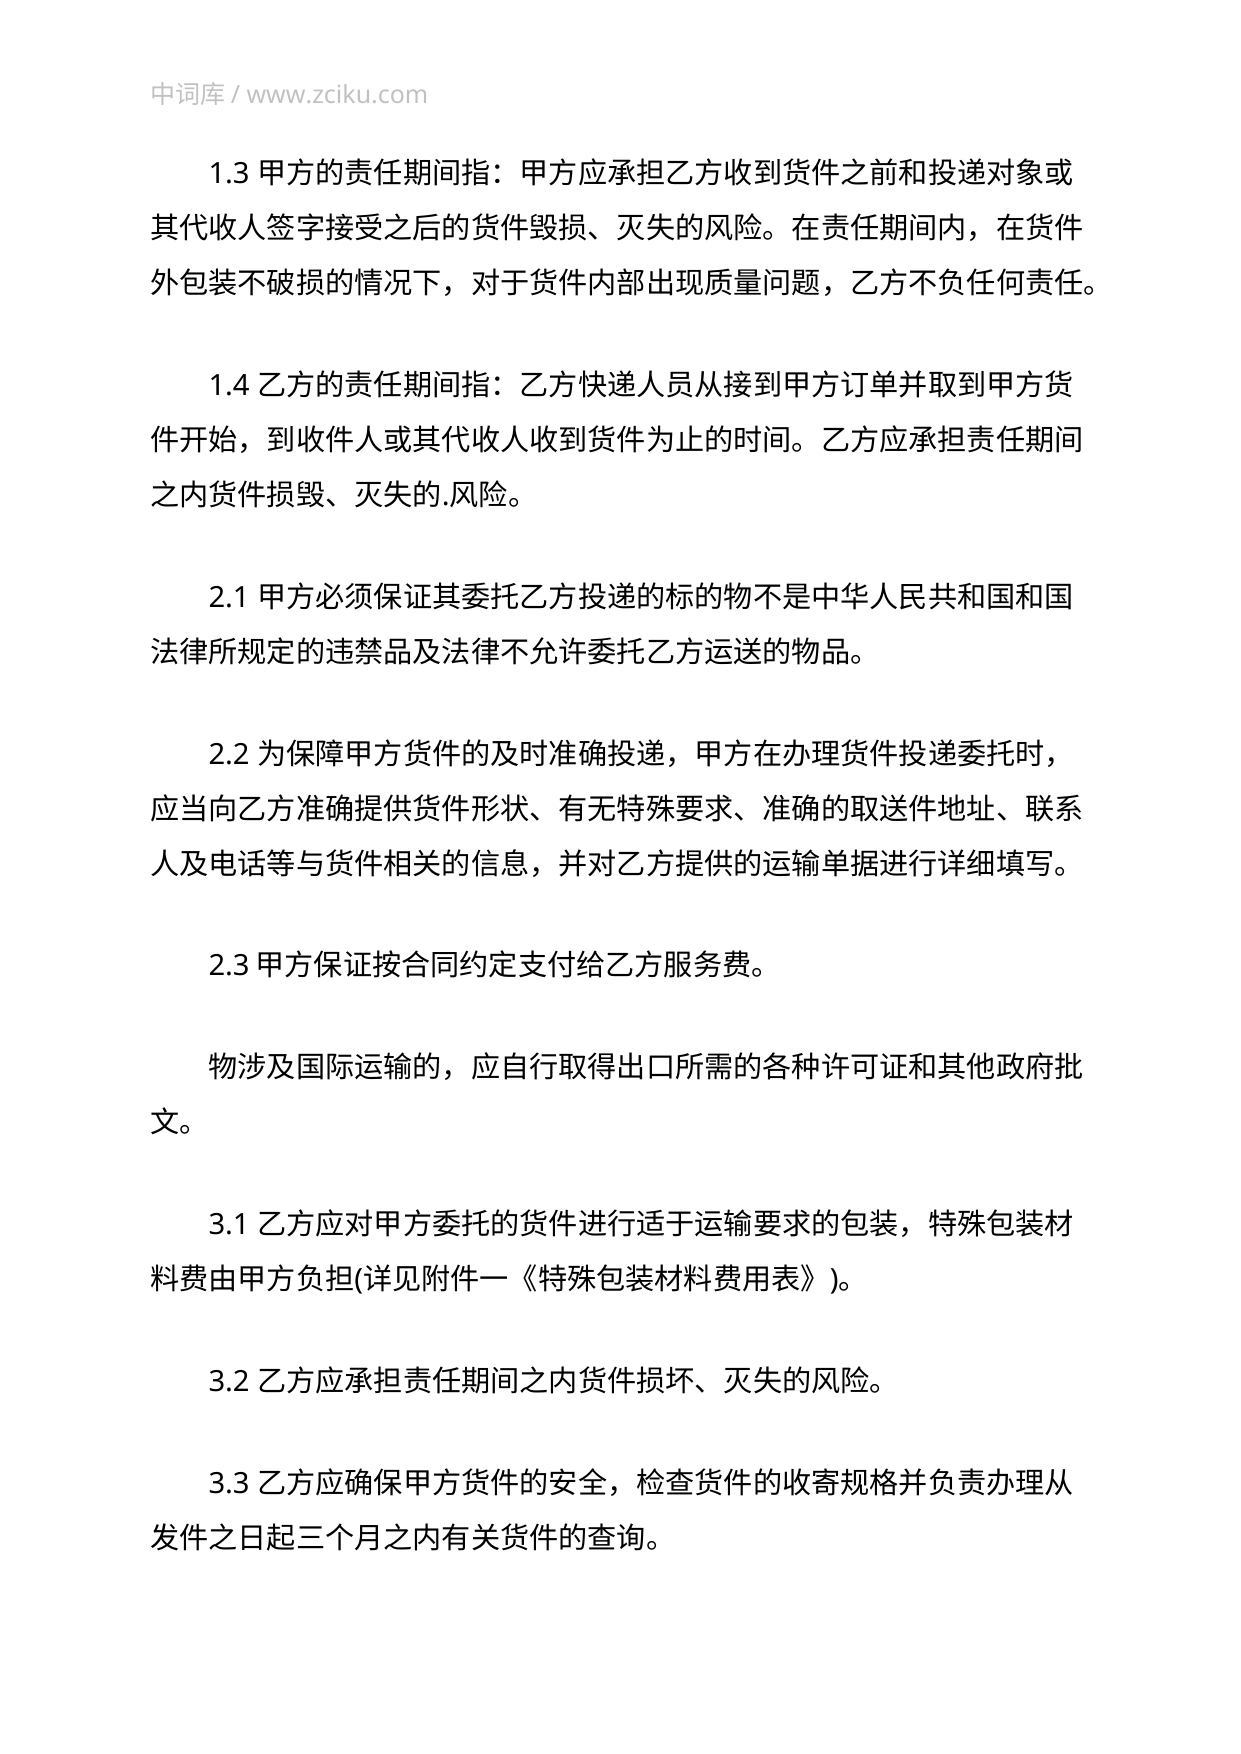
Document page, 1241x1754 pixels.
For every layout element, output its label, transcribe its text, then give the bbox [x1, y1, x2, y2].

text 2.1 甲方必须保证其委托乙方投递的标的物不是中华人民共和国和国法律所规定的违禁品及法律不允许委托乙方运送的物品。 [150, 573, 1090, 671]
text 1.4 乙方的责任期间指：乙方快递人员从接到甲方订单并取到甲方货件开始，到收件人或其代收人收到货件为止的时间。乙方应承担责任期间之内货件损毁、灭失的.风险。 [150, 362, 1090, 514]
text 3.1 乙方应对甲方委托的货件进行适于运输要求的包装，特殊包装材料费由甲方负担(详见附件一《特殊包装材料费用表》)。 [150, 1201, 1090, 1298]
text 3.2 乙方应承担责任期间之内货件损坏、灭失的风险。 [150, 1358, 1090, 1400]
text 物涉及国际运输的，应自行取得出口所需的各种许可证和其他政府批文。 [150, 1044, 1090, 1141]
text 1.3 甲方的责任期间指：甲方应承担乙方收到货件之前和投递对象或其代收人签字接受之后的货件毁损、灭失的风险。在责任期间内，在货件外包装不破损的情况下，对于货件内部出现质量问题，乙方不负任何责任。 [150, 150, 1090, 302]
text 3.3 乙方应确保甲方货件的安全，检查货件的收寄规格并负责办理从发件之日起三个月之内有关货件的查询。 [150, 1459, 1090, 1557]
text 2.2 为保障甲方货件的及时准确投递，甲方在办理货件投递委托时，应当向乙方准确提供货件形状、有无特殊要求、准确的取送件地址、联系人及电话等与货件相关的信息，并对乙方提供的运输单据进行详细填写。 [150, 730, 1090, 882]
text 2.3甲方保证按合同约定支付给乙方服务费。 [150, 942, 1090, 984]
